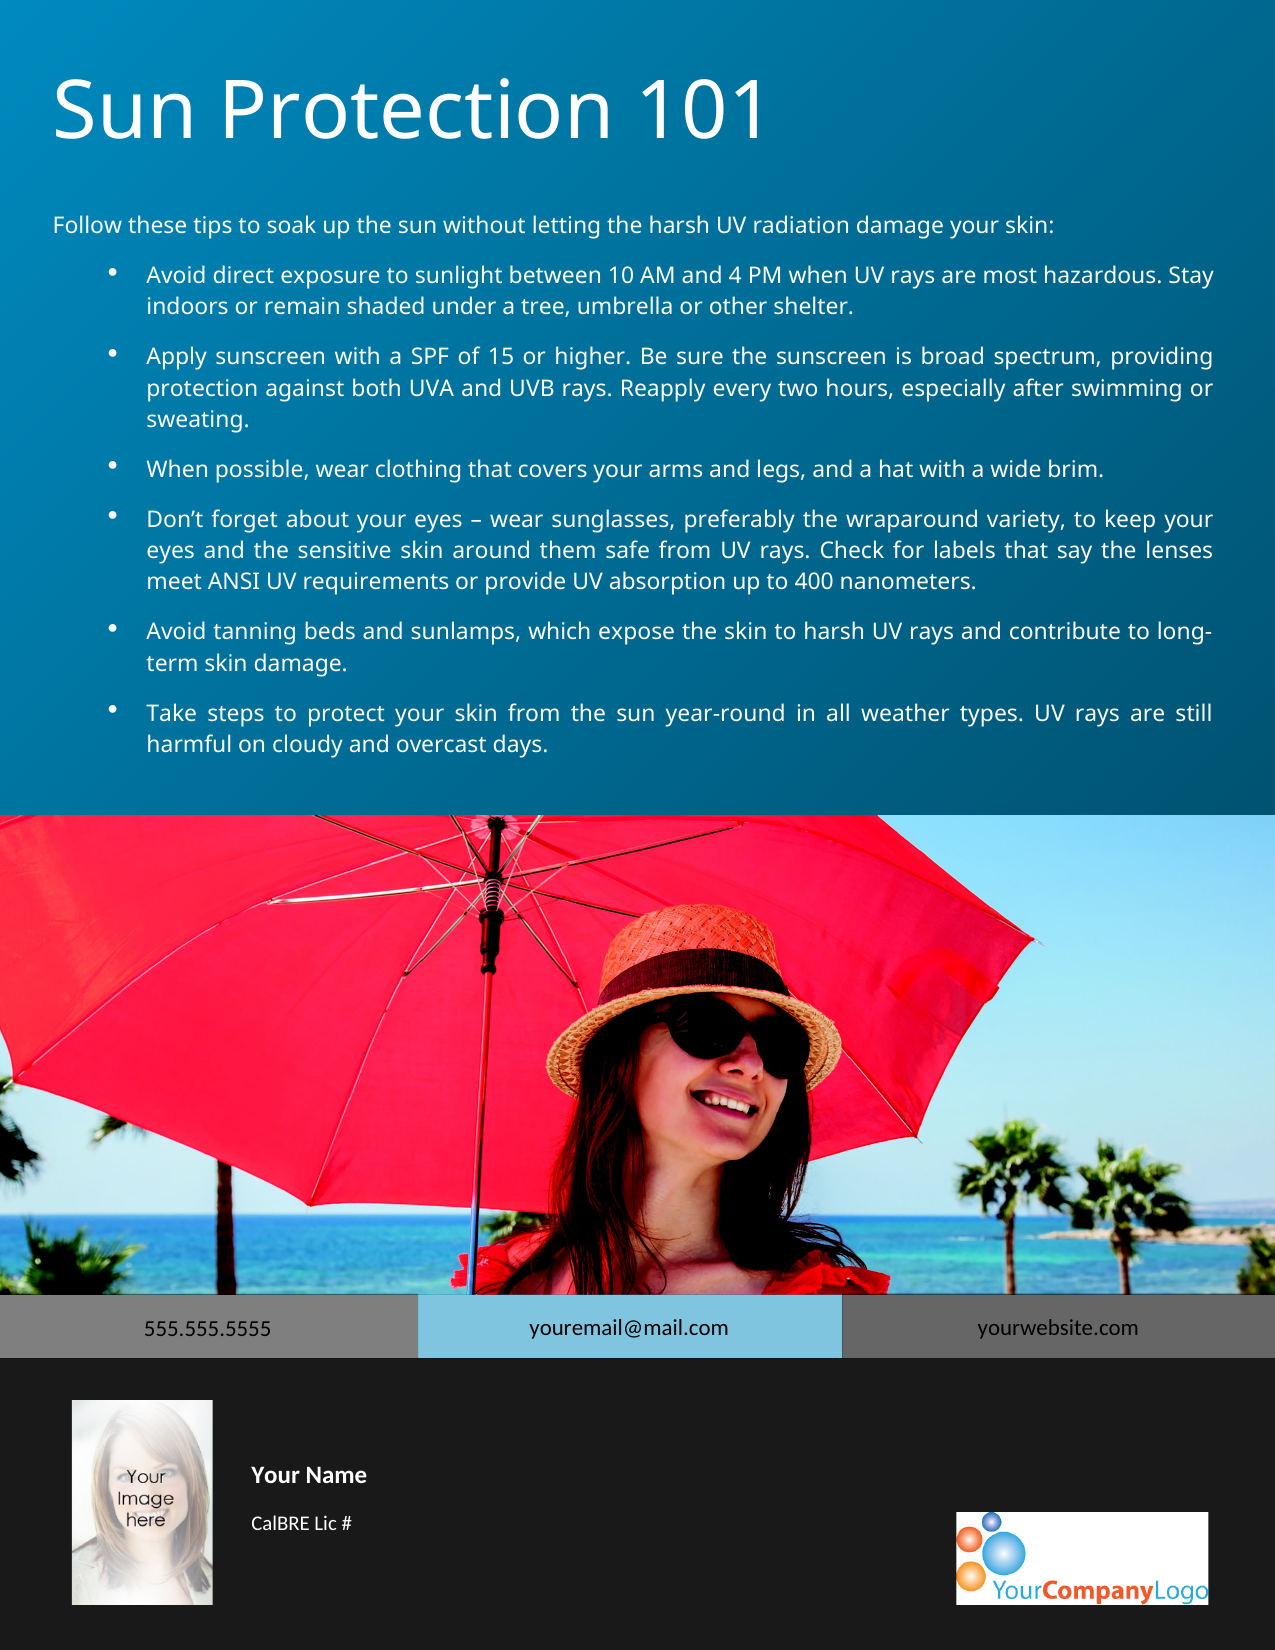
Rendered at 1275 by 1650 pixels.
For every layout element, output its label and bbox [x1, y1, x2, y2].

picture [0, 816, 1275, 1295]
picture [71, 1400, 213, 1605]
picture [956, 1512, 1209, 1605]
